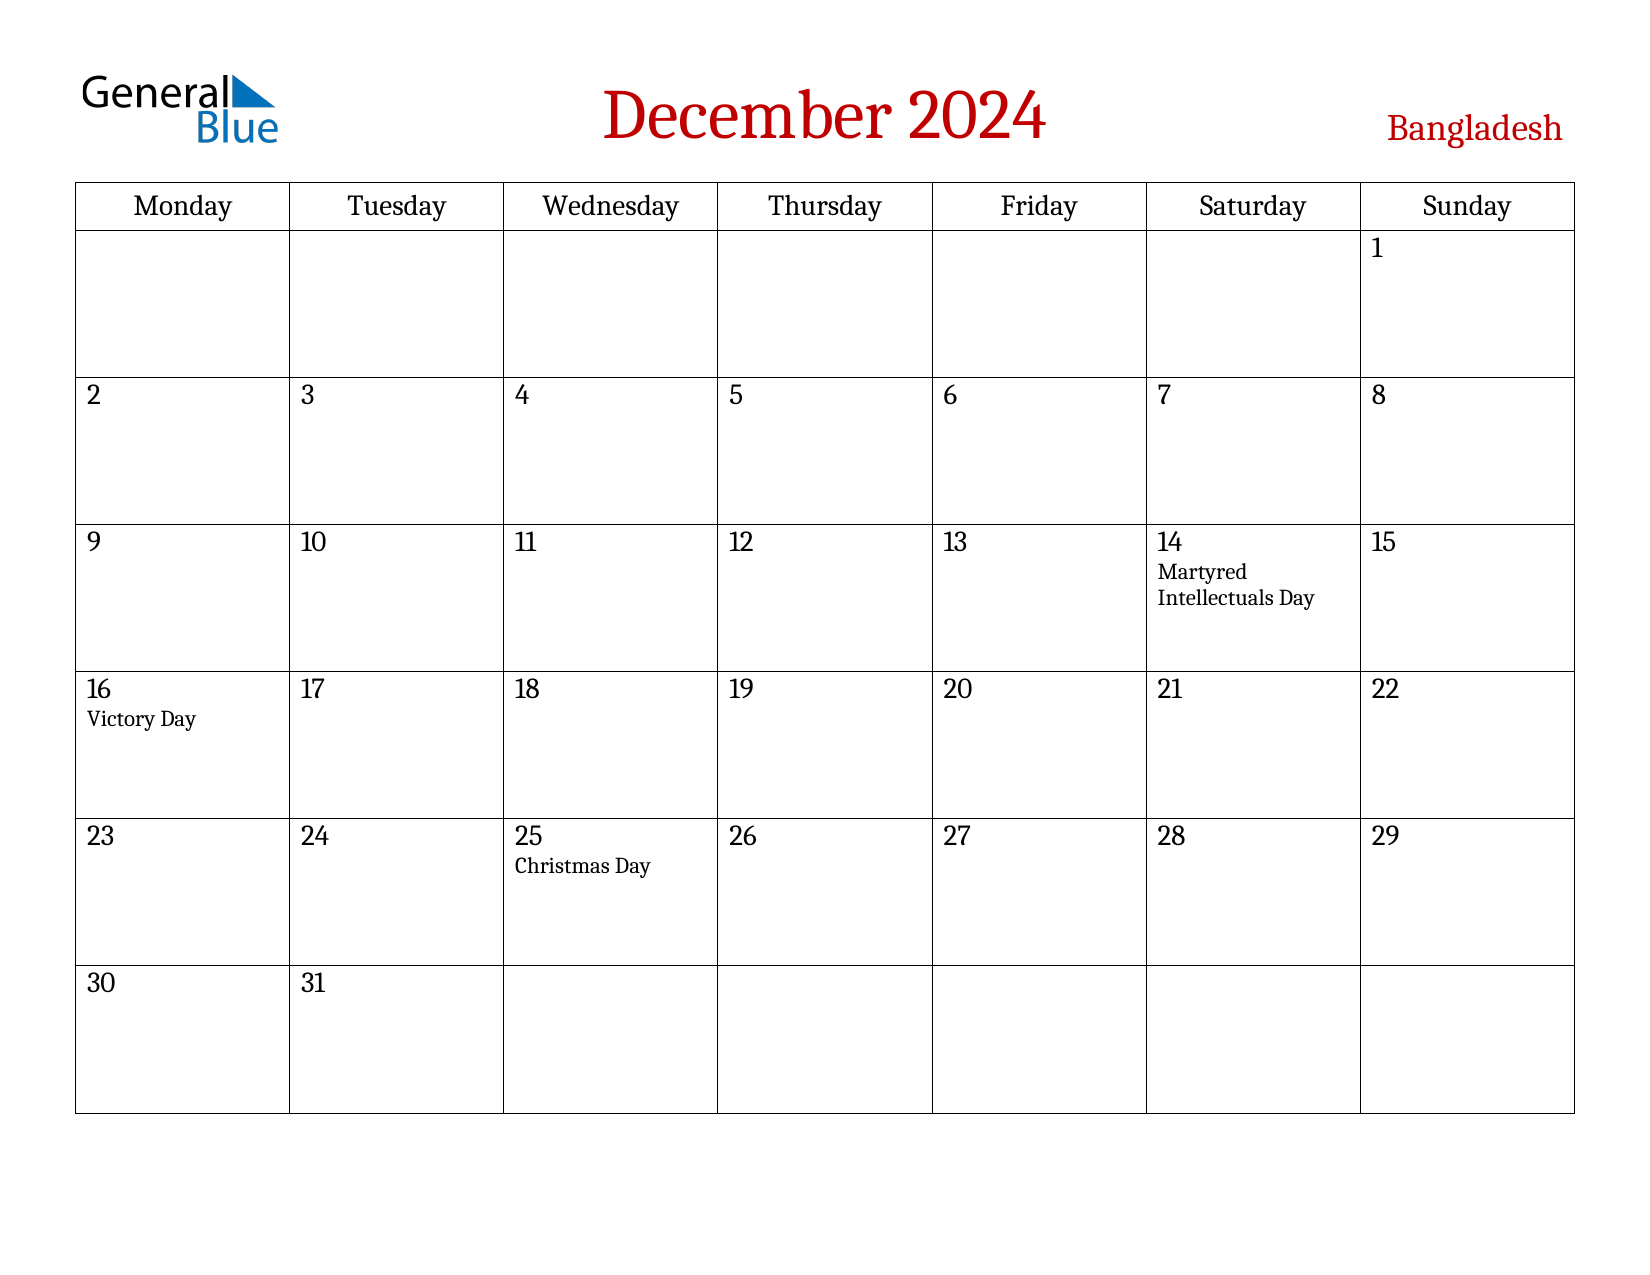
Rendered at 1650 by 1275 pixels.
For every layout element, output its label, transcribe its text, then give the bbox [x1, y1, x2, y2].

table_cell Wednesday [504, 183, 717, 230]
table_cell 11 [504, 525, 717, 559]
table_cell [1147, 412, 1360, 524]
table_cell [1147, 853, 1360, 965]
table_cell 21 [1147, 672, 1360, 706]
table_cell [290, 265, 503, 377]
table_cell 10 [290, 525, 503, 559]
table_cell [718, 559, 932, 671]
table_cell [504, 231, 717, 264]
table_cell 29 [1361, 819, 1574, 853]
table_cell [718, 412, 932, 524]
table_cell 16 [76, 672, 289, 706]
table_cell [1147, 966, 1360, 1000]
table_cell [933, 706, 1146, 818]
table_cell 23 [76, 819, 289, 853]
table_cell [76, 265, 289, 377]
table_cell Tuesday [290, 183, 503, 230]
table_cell [718, 853, 932, 965]
table_cell [76, 231, 289, 264]
table_cell Sunday [1361, 183, 1574, 230]
table_cell 22 [1361, 672, 1574, 706]
table_cell 2 [76, 378, 289, 412]
table_cell [933, 853, 1146, 965]
table_cell 18 [504, 672, 717, 706]
table_cell 15 [1361, 525, 1574, 559]
table_cell 17 [290, 672, 503, 706]
table_cell [718, 1000, 932, 1112]
table_cell [1147, 1000, 1360, 1112]
table_cell 6 [933, 378, 1146, 412]
table_cell [504, 706, 717, 818]
table_cell [718, 966, 932, 1000]
table_cell [718, 706, 932, 818]
table_header [76, 75, 503, 182]
table_header Bangladesh [1146, 75, 1574, 182]
table_cell 1 [1361, 231, 1574, 264]
table_cell [504, 1000, 717, 1112]
table_cell 14 [1147, 525, 1360, 559]
table_cell 3 [290, 378, 503, 412]
table_cell 19 [718, 672, 932, 706]
table_cell [504, 412, 717, 524]
table_cell [76, 412, 289, 524]
table_cell 24 [290, 819, 503, 853]
table_cell 9 [76, 525, 289, 559]
table_cell [1361, 966, 1574, 1000]
table_header December 2024 [504, 75, 1146, 182]
table_cell 27 [933, 819, 1146, 853]
table_cell [933, 966, 1146, 1000]
table_cell [1361, 412, 1574, 524]
table_cell 20 [933, 672, 1146, 706]
table_cell [504, 966, 717, 1000]
table_cell Christmas Day [504, 853, 717, 965]
table_cell 28 [1147, 819, 1360, 853]
table_cell [290, 706, 503, 818]
table_cell 26 [718, 819, 932, 853]
table_cell [933, 412, 1146, 524]
table_cell [290, 853, 503, 965]
table_cell [1147, 265, 1360, 377]
table_cell 7 [1147, 378, 1360, 412]
table_cell [718, 265, 932, 377]
table_cell [933, 1000, 1146, 1112]
table_cell [933, 559, 1146, 671]
table_cell Friday [933, 183, 1146, 230]
table_cell [76, 1000, 289, 1112]
table_cell 5 [718, 378, 932, 412]
table_cell Martyred Intellectuals Day [1147, 559, 1360, 671]
table_cell [718, 231, 932, 264]
table_cell [290, 559, 503, 671]
table_cell 8 [1361, 378, 1574, 412]
table_cell 25 [504, 819, 717, 853]
table_cell [76, 853, 289, 965]
table_cell [290, 1000, 503, 1112]
table_cell [1361, 1000, 1574, 1112]
table_cell 4 [504, 378, 717, 412]
table_cell [1361, 853, 1574, 965]
table_cell [1361, 559, 1574, 671]
table_cell Victory Day [76, 706, 289, 818]
table_cell [1361, 706, 1574, 818]
table_cell 12 [718, 525, 932, 559]
picture [82, 75, 278, 143]
table_cell 13 [933, 525, 1146, 559]
table_cell [504, 559, 717, 671]
table_cell [290, 412, 503, 524]
table_cell Monday [76, 183, 289, 230]
table_cell Thursday [718, 183, 932, 230]
table_cell Saturday [1147, 183, 1360, 230]
table_cell [1147, 231, 1360, 264]
table_cell [1361, 265, 1574, 377]
table_cell [933, 231, 1146, 264]
table_cell [290, 231, 503, 264]
table_cell [1147, 706, 1360, 818]
table_cell 30 [76, 966, 289, 1000]
table_cell 31 [290, 966, 503, 1000]
table_cell [933, 265, 1146, 377]
table_cell [76, 559, 289, 671]
table_cell [504, 265, 717, 377]
